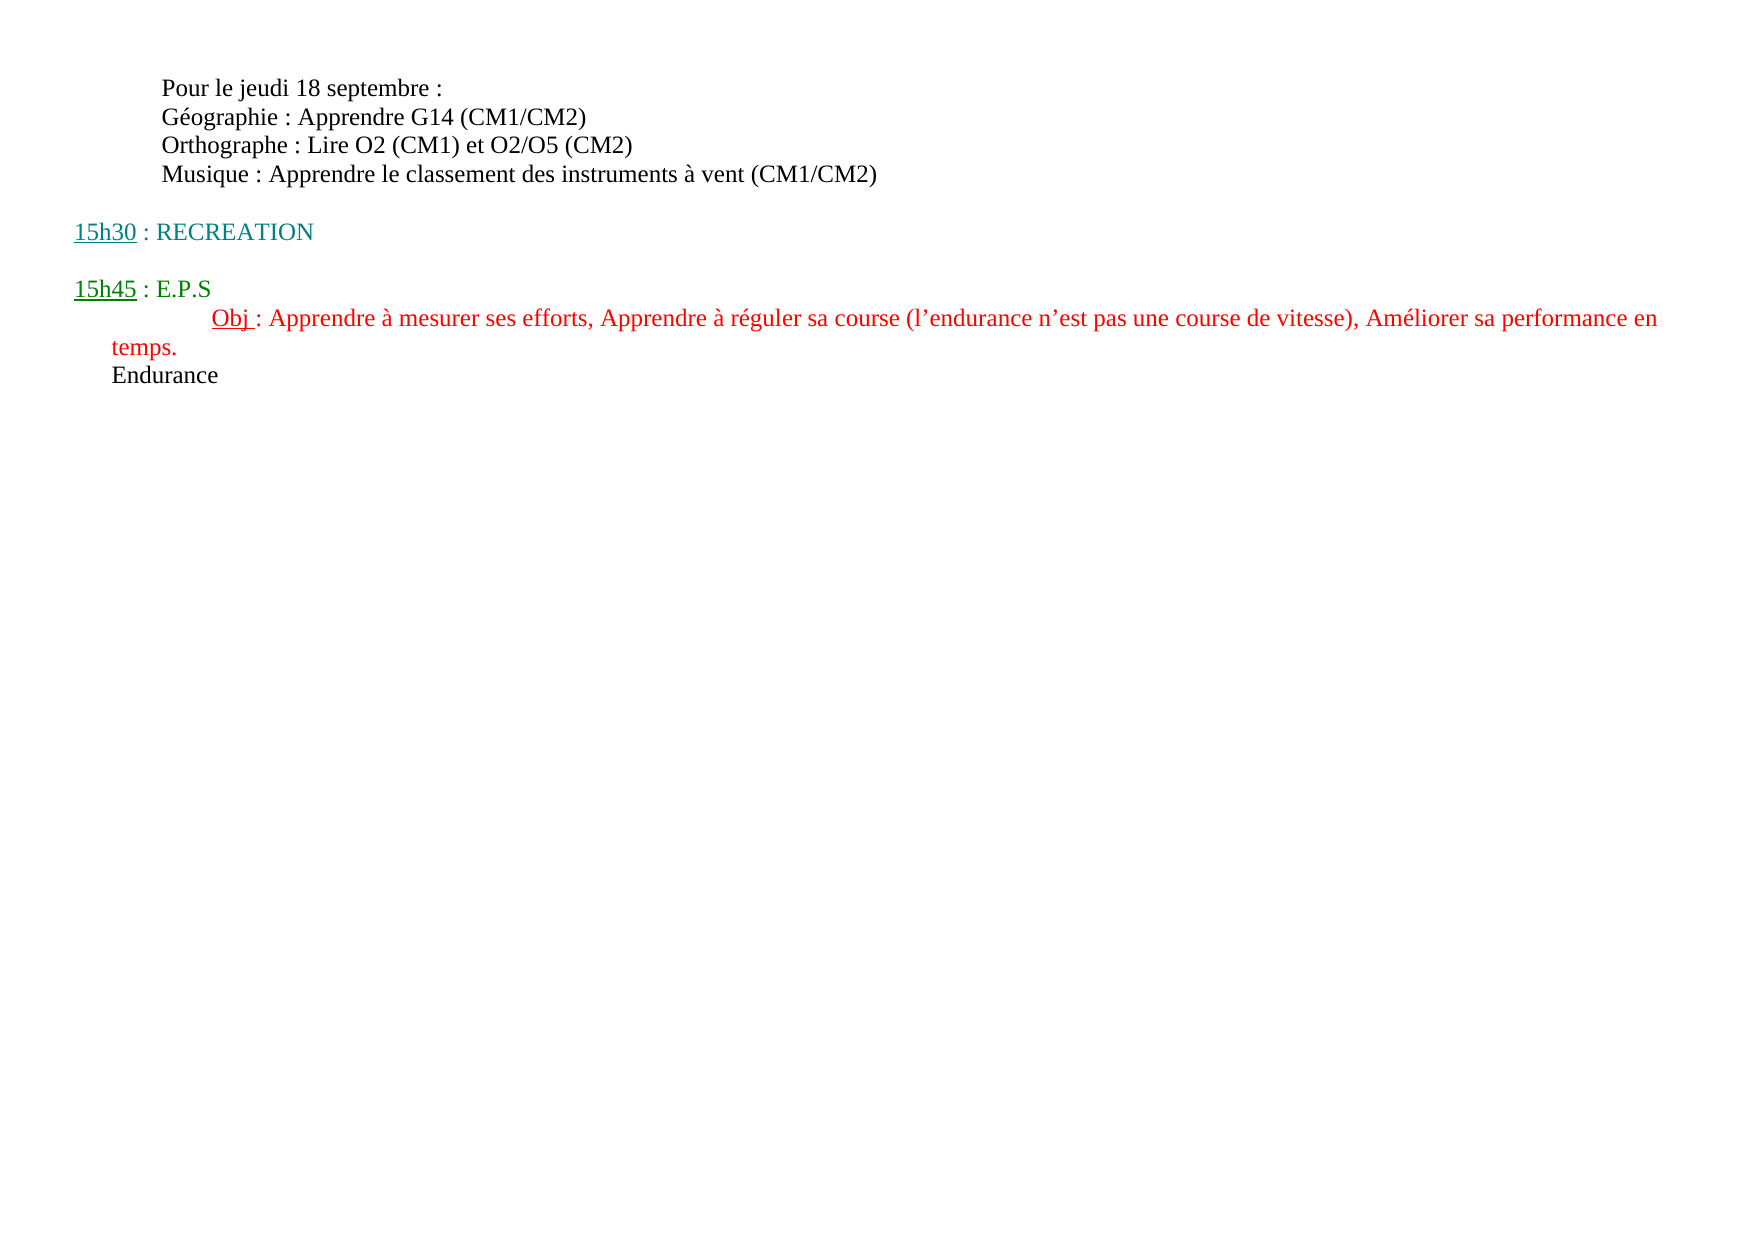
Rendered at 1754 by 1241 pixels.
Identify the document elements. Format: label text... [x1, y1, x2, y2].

text 15h45 : E.P.S [74, 274, 1668, 303]
text Endurance [111, 361, 1668, 389]
text 15h30 : RECREATION [74, 217, 1668, 246]
text Musique : Apprendre le classement des instruments à vent (CM1/CM2) [74, 159, 1668, 188]
text Orthographe : Lire O2 (CM1) et O2/O5 (CM2) [74, 131, 1668, 159]
text Pour le jeudi 18 septembre : [74, 73, 1668, 102]
text Géographie : Apprendre G14 (CM1/CM2) [74, 102, 1668, 131]
text Obj : Apprendre à mesurer ses efforts, Apprendre à réguler sa course (l’endurance n’est pas une course de vitesse), Améliorer sa performance en temps. [111, 303, 1668, 361]
